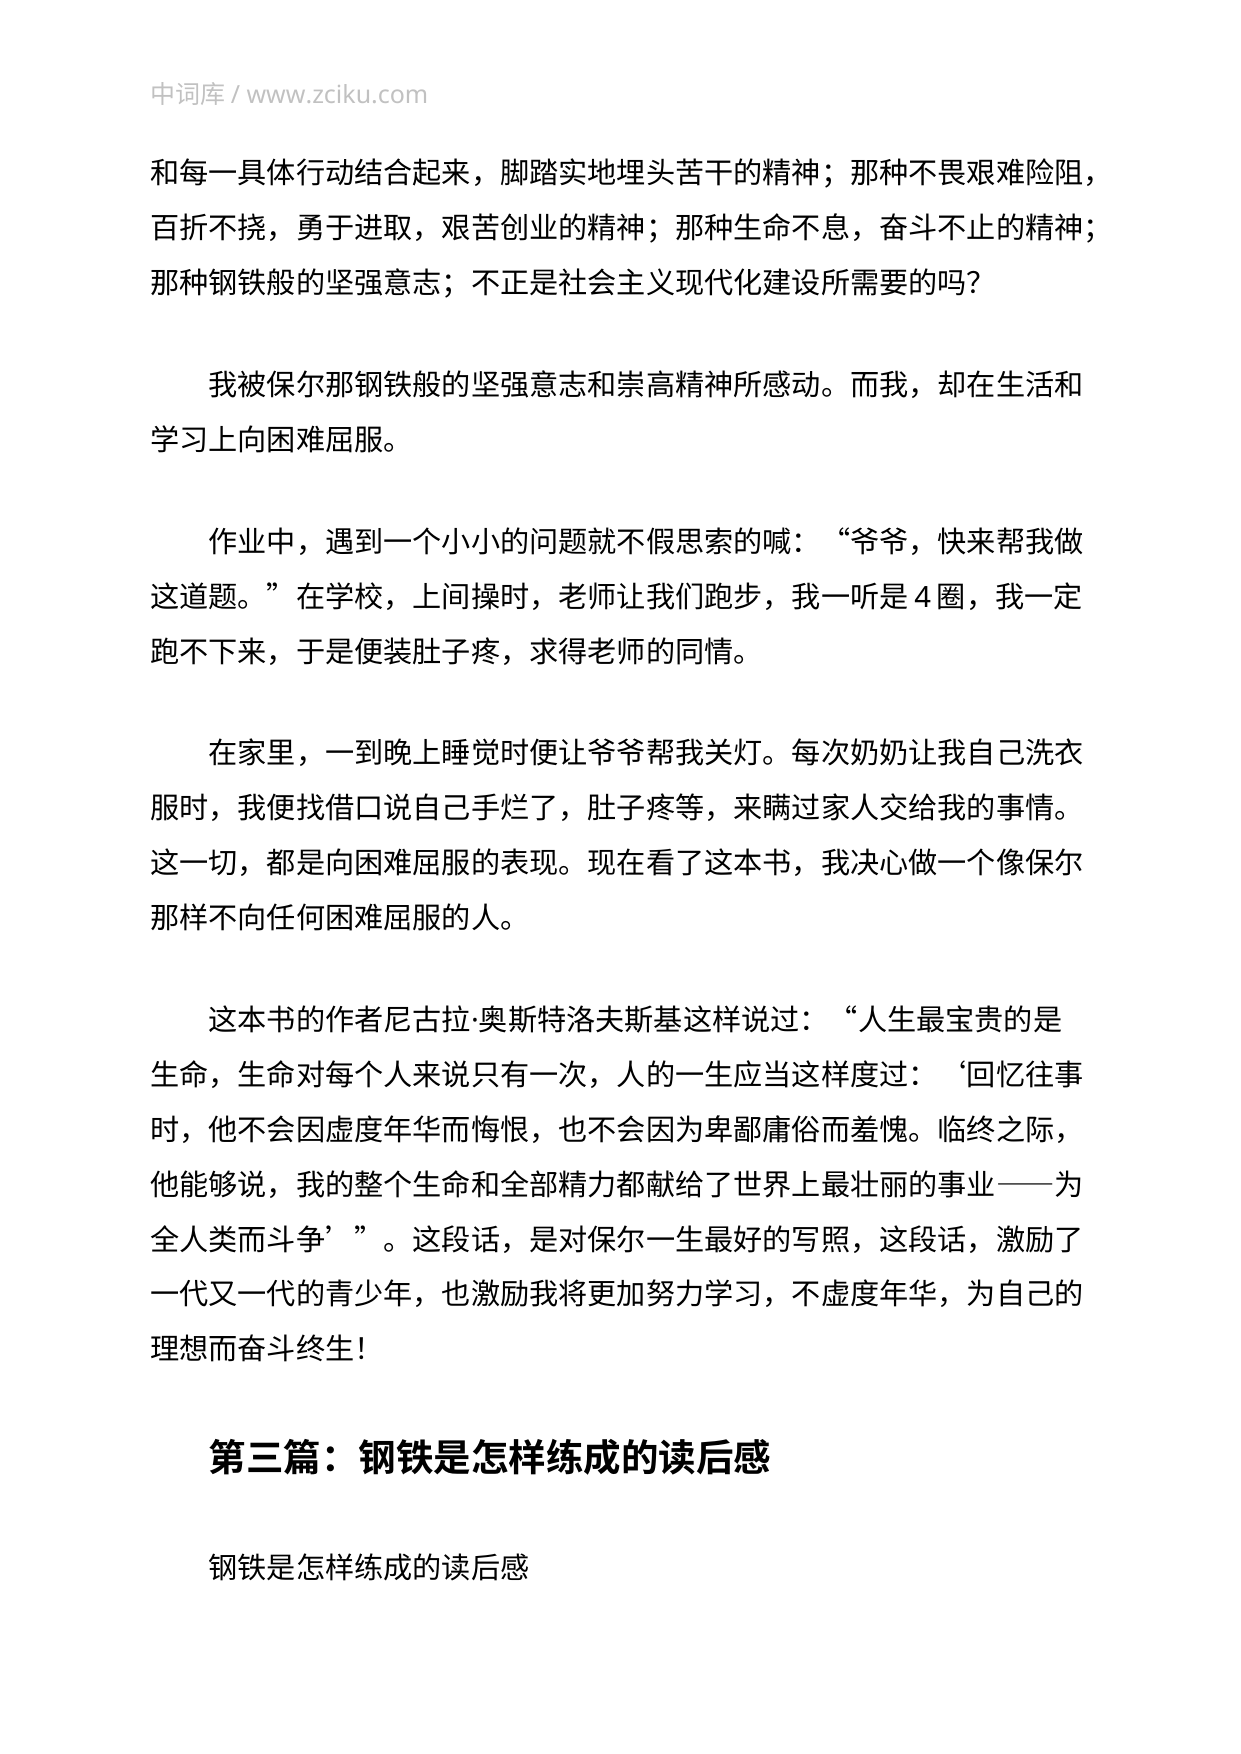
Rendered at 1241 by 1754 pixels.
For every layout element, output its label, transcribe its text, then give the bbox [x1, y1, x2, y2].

text 我被保尔那钢铁般的坚强意志和崇高精神所感动。而我，却在生活和学习上向困难屈服。 [150, 362, 1090, 459]
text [150, 150, 1090, 302]
text 在家里，一到晚上睡觉时便让爷爷帮我关灯。每次奶奶让我自己洗衣服时，我便找借口说自己手烂了，肚子疼等，来瞒过家人交给我的事情。这一切，都是向困难屈服的表现。现在看了这本书，我决心做一个像保尔那样不向任何困难屈服的人。 [150, 730, 1090, 937]
text 钢铁是怎样练成的读后感 [150, 1545, 1090, 1587]
text 第三篇：钢铁是怎样练成的读后感 [150, 1428, 1090, 1482]
text 这本书的作者尼古拉·奥斯特洛夫斯基这样说过：“人生最宝贵的是生命，生命对每个人来说只有一次，人的一生应当这样度过：‘回忆往事时，他不会因虚度年华而悔恨，也不会因为卑鄙庸俗而羞愧。临终之际，他能够说，我的整个生命和全部精力都献给了世界上最壮丽的事业——为全人类而斗争’”。这段话，是对保尔一生最好的写照，这段话，激励了一代又一代的青少年，也激励我将更加努力学习，不虚度年华，为自己的理想而奋斗终生！ [150, 996, 1090, 1368]
text 作业中，遇到一个小小的问题就不假思索的喊：“爷爷，快来帮我做这道题。”在学校，上间操时，老师让我们跑步，我一听是4圈，我一定跑不下来，于是便装肚子疼，求得老师的同情。 [150, 518, 1090, 670]
